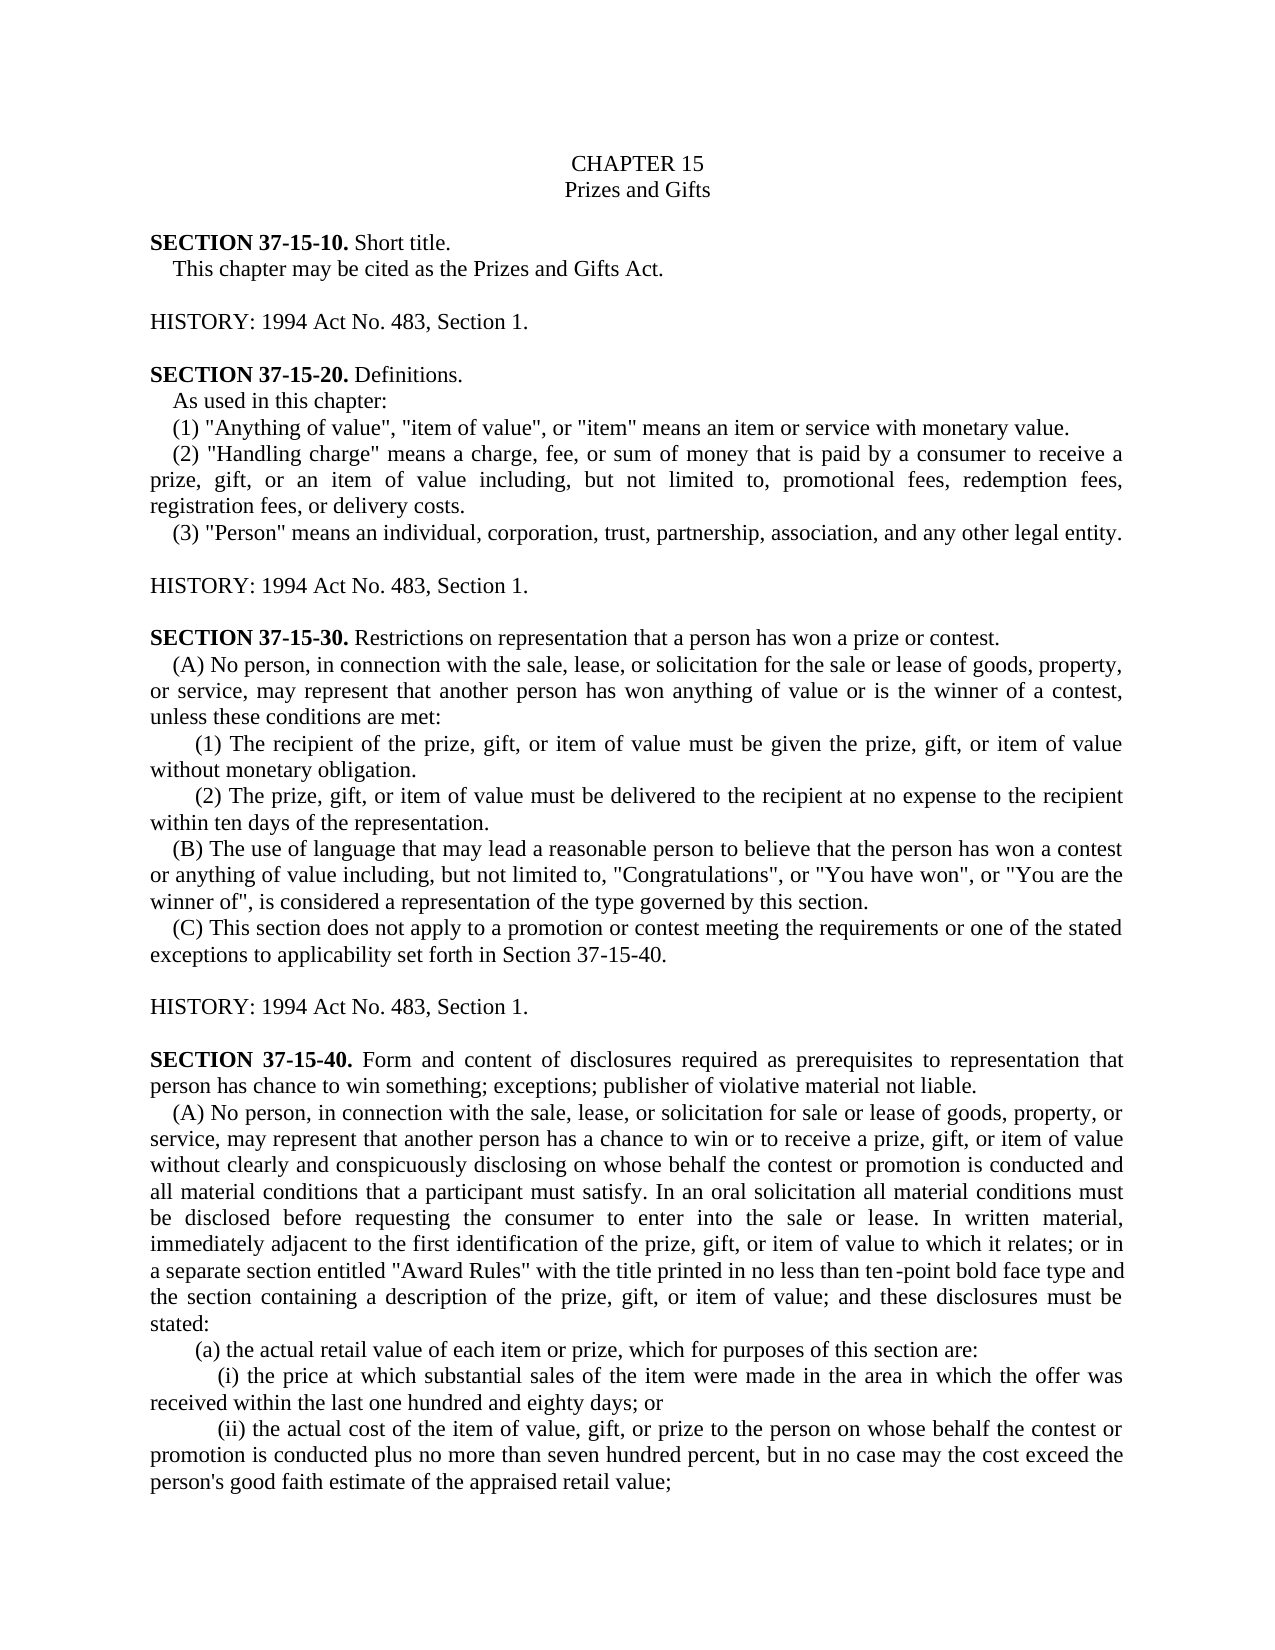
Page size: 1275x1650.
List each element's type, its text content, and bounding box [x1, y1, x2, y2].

text (i) the price at which substantial sales of the item were made in the area in which the offer was received within the last one hundred and eighty days; or [150, 1362, 1125, 1415]
text SECTION 37-15-30. Restrictions on representation that a person has won a prize or contest. [150, 624, 1125, 651]
text (2) The prize, gift, or item of value must be delivered to the recipient at no expense to the recipient within ten days of the representation. [150, 782, 1125, 835]
text (1) "Anything of value", "item of value", or "item" means an item or service with monetary value. [150, 413, 1125, 440]
text HISTORY: 1994 Act No. 483, Section 1. [150, 308, 1125, 334]
text SECTION 37-15-20. Definitions. [150, 361, 1125, 387]
text HISTORY: 1994 Act No. 483, Section 1. [150, 993, 1125, 1020]
text CHAPTER 15 [150, 150, 1125, 176]
text (C) This section does not apply to a promotion or contest meeting the requirements or one of the stated exceptions to applicability set forth in Section 37-15-40. [150, 914, 1125, 967]
text SECTION 37-15-10. Short title. [150, 229, 1125, 255]
text (B) The use of language that may lead a reasonable person to believe that the person has won a contest or anything of value including, but not limited to, "Congratulations", or "You have won", or "You are the winner of", is considered a representation of the type governed by this section. [150, 835, 1125, 914]
text (1) The recipient of the prize, gift, or item of value must be given the prize, gift, or item of value without monetary obligation. [150, 730, 1125, 782]
text (A) No person, in connection with the sale, lease, or solicitation for sale or lease of goods, property, or service, may represent that another person has a chance to win or to receive a prize, gift, or item of value without clearly and conspicuously disclosing on whose behalf the contest or promotion is conducted and all material conditions that a participant must satisfy. In an oral solicitation all material conditions must be disclosed before requesting the consumer to enter into the sale or lease. In written material, immediately adjacent to the first identification of the prize, gift, or item of value to which it relates; or in a separate section entitled "Award Rules" with the title printed in no less than ten-point bold face type and the section containing a description of the prize, gift, or item of value; and these disclosures must be stated: [150, 1099, 1125, 1336]
text (A) No person, in connection with the sale, lease, or solicitation for the sale or lease of goods, property, or service, may represent that another person has won anything of value or is the winner of a contest, unless these conditions are met: [150, 651, 1125, 730]
text As used in this chapter: [150, 387, 1125, 413]
text This chapter may be cited as the Prizes and Gifts Act. [150, 255, 1125, 282]
text HISTORY: 1994 Act No. 483, Section 1. [150, 572, 1125, 598]
text (2) "Handling charge" means a charge, fee, or sum of money that is paid by a consumer to receive a prize, gift, or an item of value including, but not limited to, promotional fees, redemption fees, registration fees, or delivery costs. [150, 440, 1125, 519]
text (a) the actual retail value of each item or prize, which for purposes of this section are: [150, 1336, 1125, 1362]
text SECTION 37-15-40. Form and content of disclosures required as prerequisites to representation that person has chance to win something; exceptions; publisher of violative material not liable. [150, 1046, 1125, 1099]
text Prizes and Gifts [150, 176, 1125, 203]
text (ii) the actual cost of the item of value, gift, or prize to the person on whose behalf the contest or promotion is conducted plus no more than seven hundred percent, but in no case may the cost exceed the person's good faith estimate of the appraised retail value; [150, 1415, 1125, 1494]
text (3) "Person" means an individual, corporation, trust, partnership, association, and any other legal entity. [150, 519, 1125, 545]
